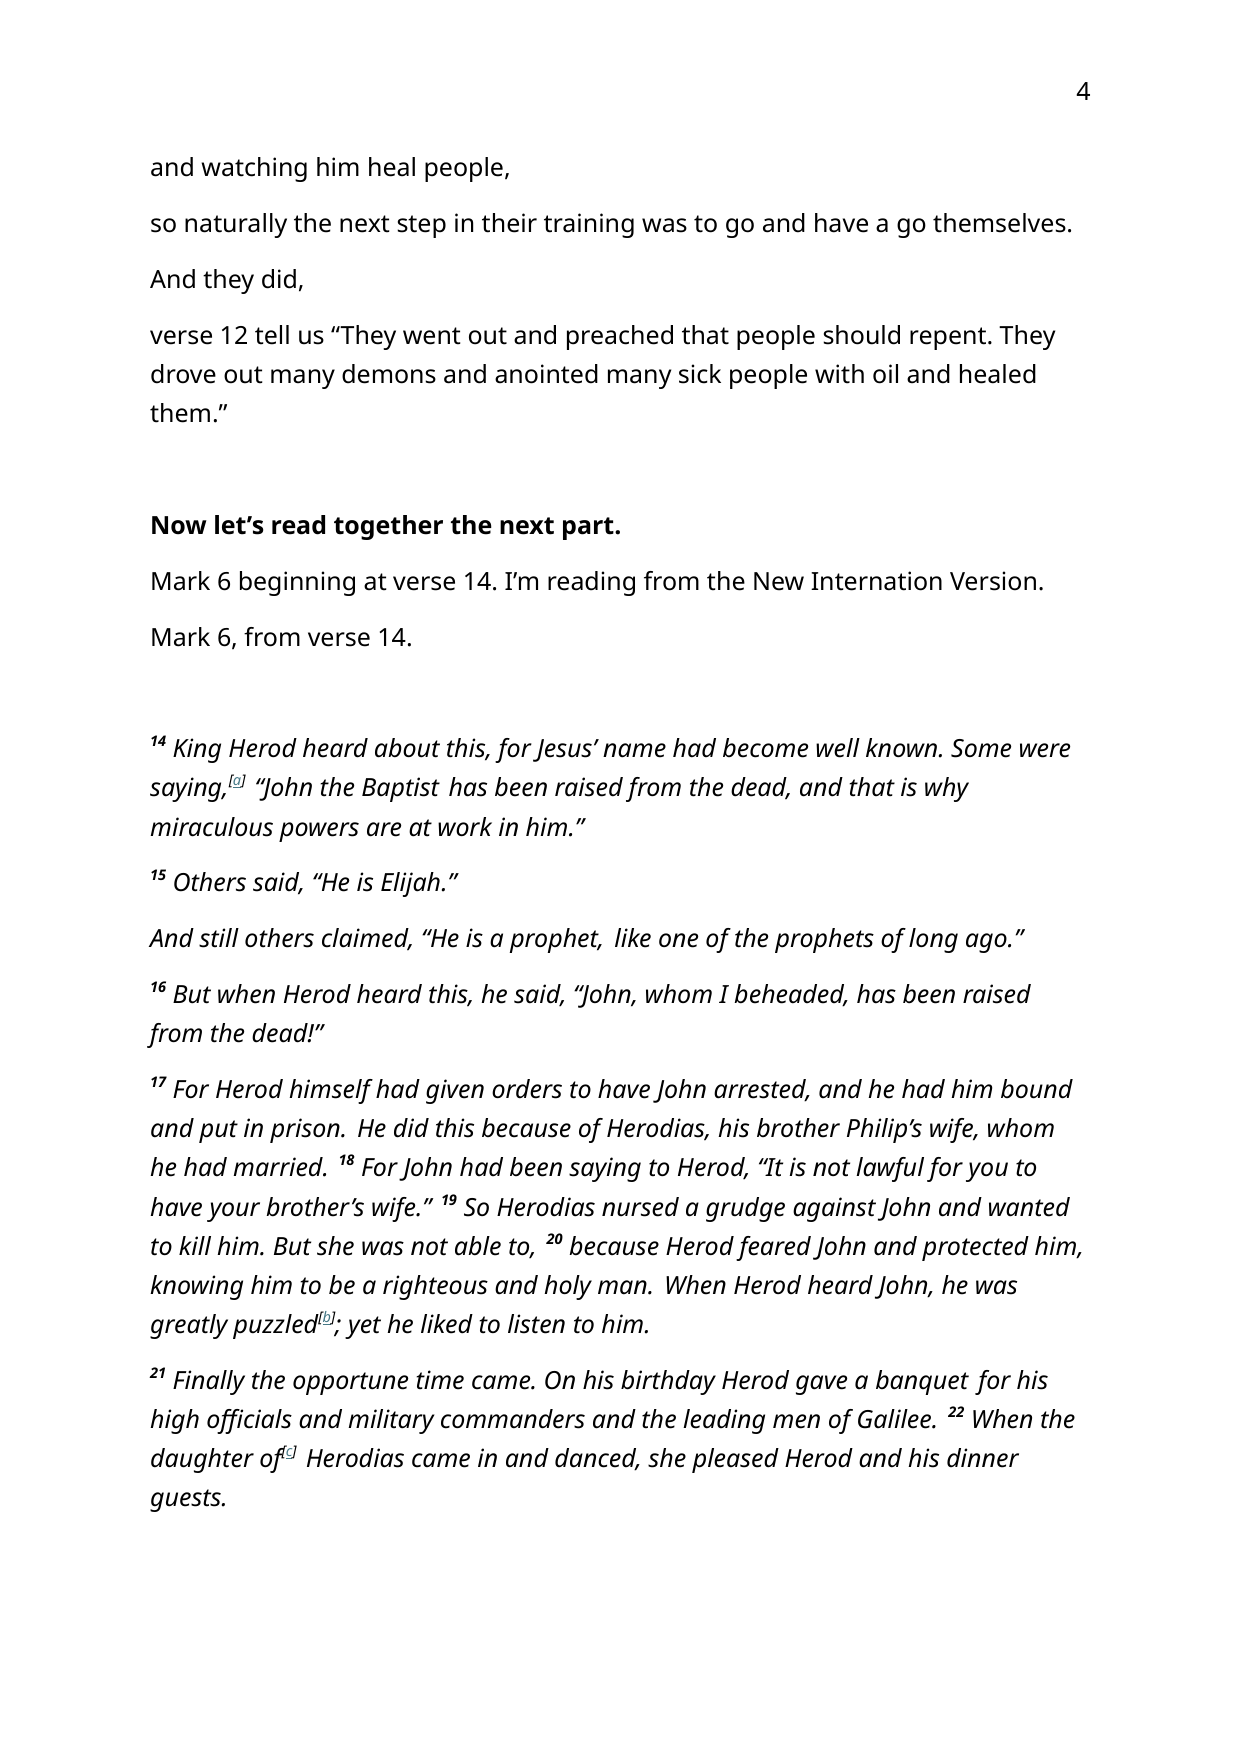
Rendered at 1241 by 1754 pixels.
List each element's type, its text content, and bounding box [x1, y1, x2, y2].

text and watching him heal people, [150, 150, 1090, 184]
text 21 Finally the opportune time came. On his birthday Herod gave a banquet for his high officials and military commanders and the leading men of Galilee. 22 When the daughter of[c] Herodias came in and danced, she pleased Herod and his dinner guests. [150, 1362, 1090, 1514]
text 16 But when Herod heard this, he said, “John, whom I beheaded, has been raised from the dead!” [150, 977, 1090, 1050]
text verse 12 tell us “They went out and preached that people should repent. They drove out many demons and anointed many sick people with oil and healed them.” [150, 317, 1090, 430]
text 14 King Herod heard about this, for Jesus’ name had become well known. Some were saying,[a] “John the Baptist has been raised from the dead, and that is why miraculous powers are at work in him.” [150, 731, 1090, 843]
text And they did, [150, 262, 1090, 296]
text 17 For Herod himself had given orders to have John arrested, and he had him bound and put in prison. He did this because of Herodias, his brother Philip’s wife, whom he had married. 18 For John had been saying to Herod, “It is not lawful for you to have your brother’s wife.” 19 So Herodias nursed a grudge against John and wanted to kill him. But she was not able to, 20 because Herod feared John and protected him, knowing him to be a righteous and holy man. When Herod heard John, he was greatly puzzled[b]; yet he liked to listen to him. [150, 1072, 1090, 1341]
text so naturally the next step in their training was to go and have a go themselves. [150, 206, 1090, 240]
text 15 Others said, “He is Elijah.” [150, 865, 1090, 899]
text Mark 6, from verse 14. [150, 619, 1090, 653]
text And still others claimed, “He is a prophet, like one of the prophets of long ago.” [150, 921, 1090, 955]
text Mark 6 beginning at verse 14. I’m reading from the New Internation Version. [150, 563, 1090, 597]
text Now let’s read together the next part. [150, 507, 1090, 542]
